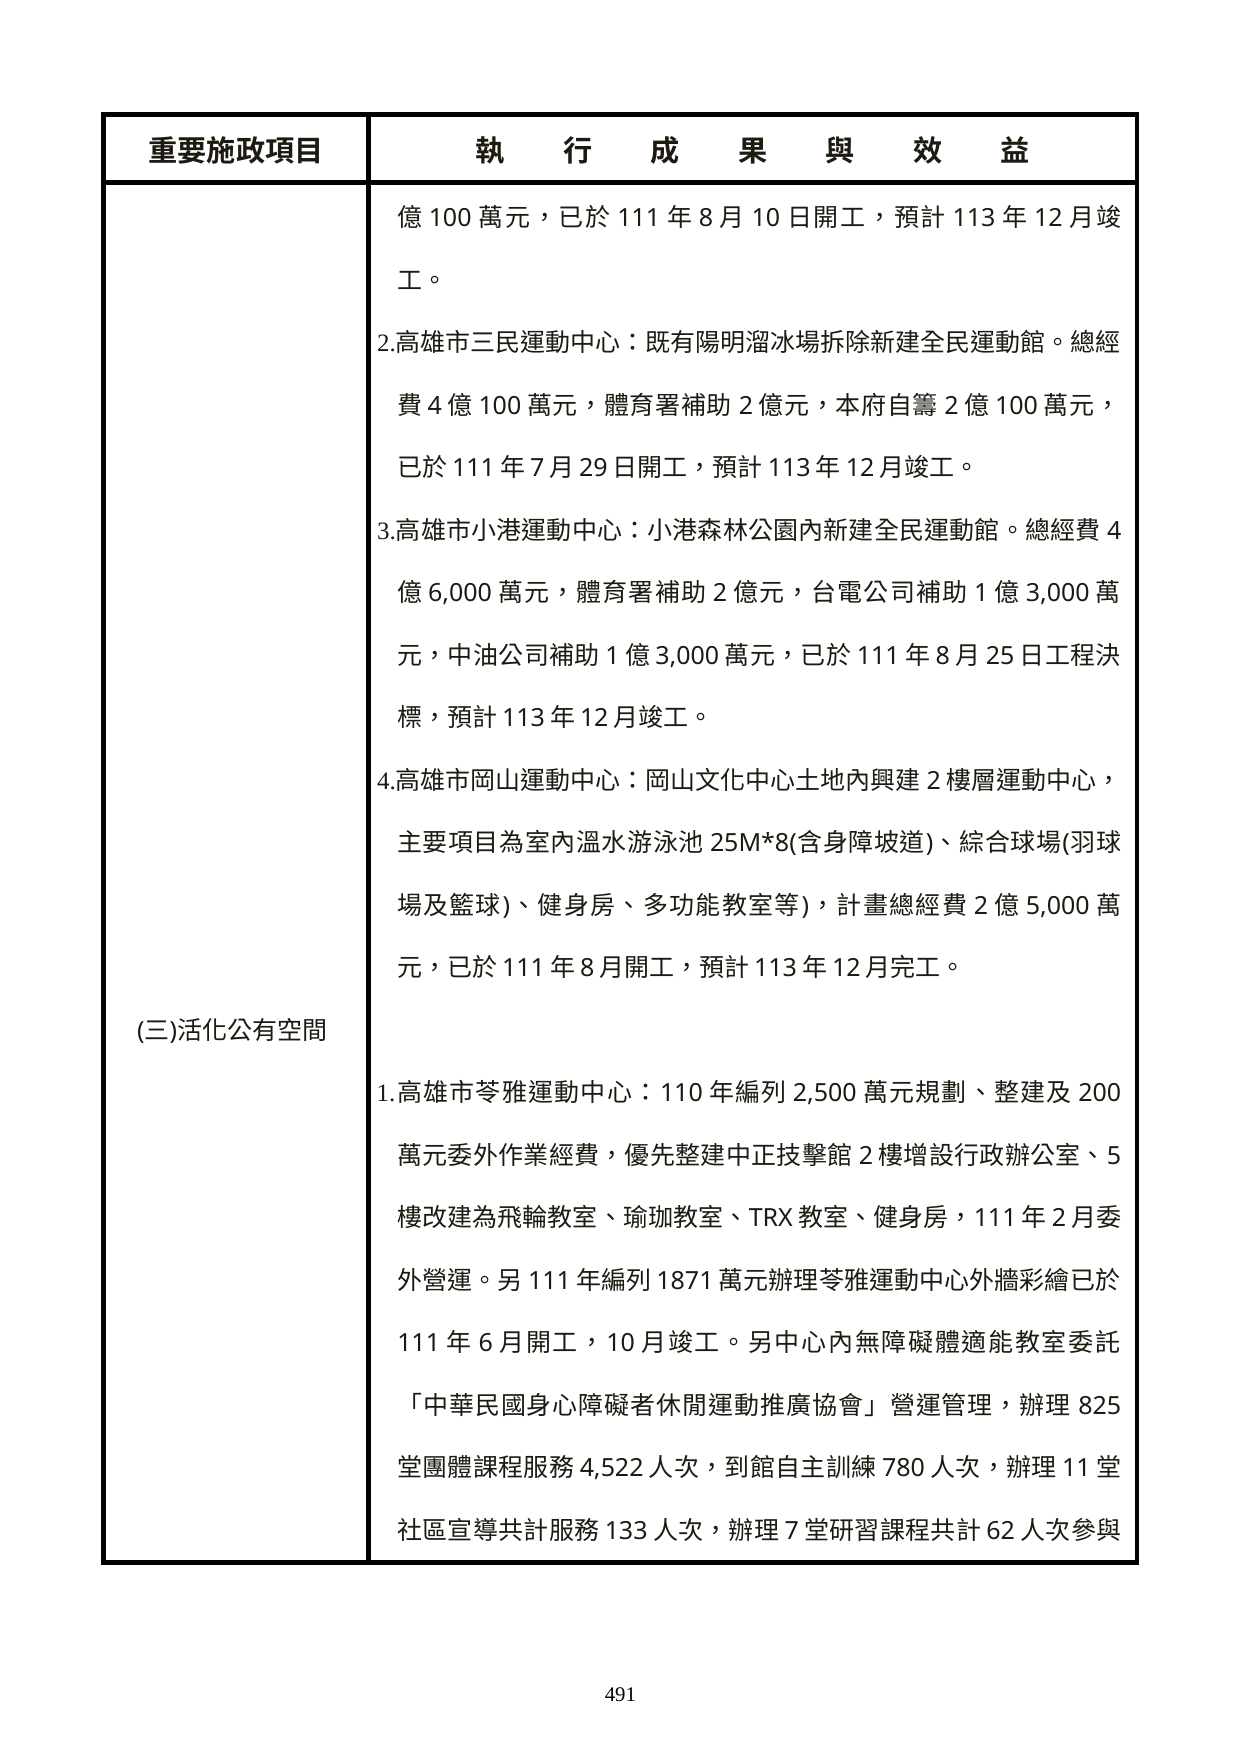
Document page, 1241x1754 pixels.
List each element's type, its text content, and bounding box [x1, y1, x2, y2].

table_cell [371, 185, 1135, 1560]
table_header 重要施政項目 [106, 117, 366, 180]
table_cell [106, 185, 366, 1560]
table_header 執 行 成 果 與 效 益 [371, 117, 1135, 180]
